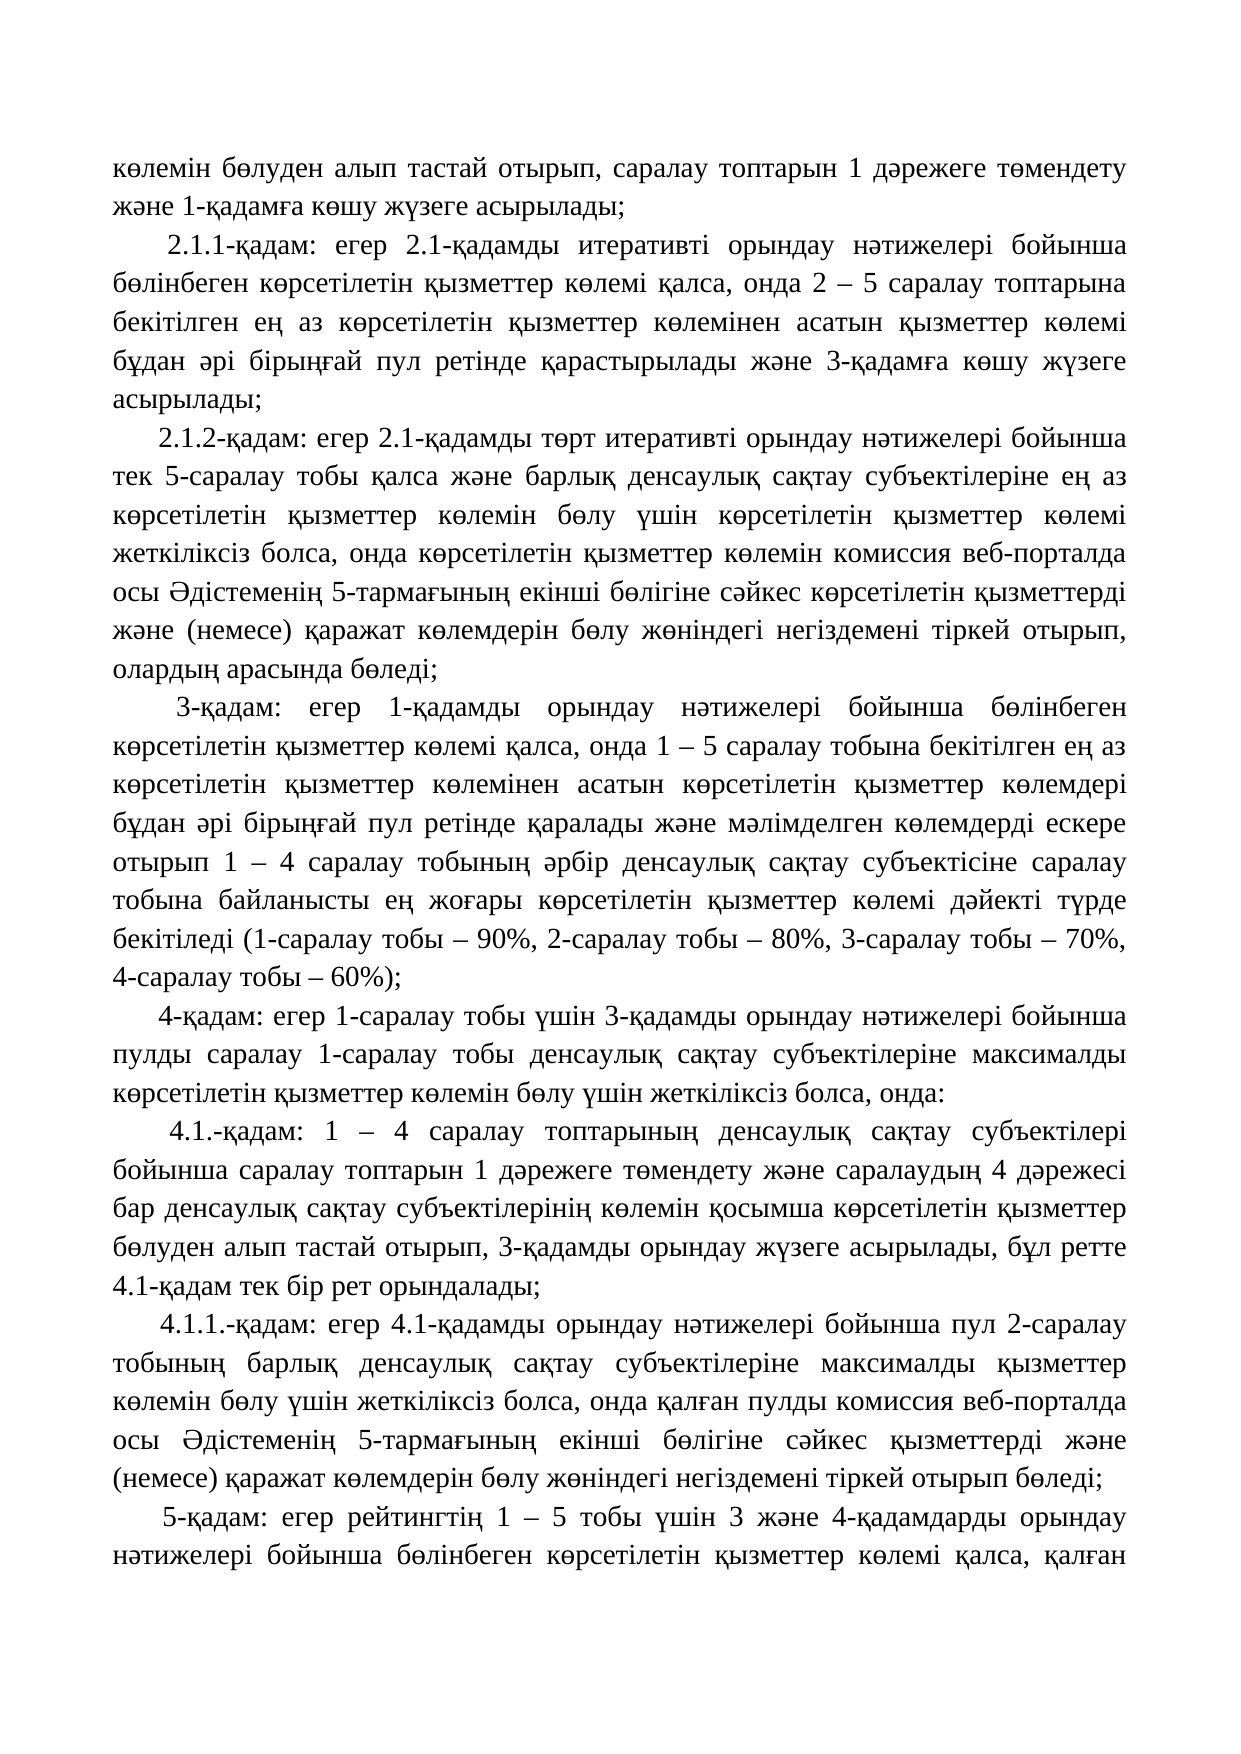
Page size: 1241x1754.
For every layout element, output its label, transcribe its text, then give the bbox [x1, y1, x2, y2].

text 4-қадам: егер 1-саралау тобы үшін 3-қадамды орындау нәтижелері бойынша пулды саралау 1-саралау тобы денсаулық сақтау субъектілеріне максималды көрсетілетін қызметтер көлемін бөлу үшін жеткіліксіз болса, онда: [112, 998, 1128, 1108]
text 4.1.1.-қадам: егер 4.1-қадамды орындау нәтижелері бойынша пул 2-саралау тобының барлық денсаулық сақтау субъектілеріне максималды қызметтер көлемін бөлу үшін жеткіліксіз болса, онда қалған пулды комиссия веб-порталда осы Әдістеменің 5-тармағының екінші бөлігіне сәйкес қызметтерді және (немесе) қаражат көлемдерін бөлу жөніндегі негіздемені тіркей отырып бөледі; [112, 1306, 1128, 1494]
text 2.1.2-қадам: егер 2.1-қадамды төрт итеративті орындау нәтижелері бойынша тек 5-саралау тобы қалса және барлық денсаулық сақтау субъектілеріне ең аз көрсетілетін қызметтер көлемін бөлу үшін көрсетілетін қызметтер көлемі жеткіліксіз болса, онда көрсетілетін қызметтер көлемін комиссия веб-порталда осы Әдістеменің 5-тармағының екінші бөлігіне сәйкес көрсетілетін қызметтерді және (немесе) қаражат көлемдерін бөлу жөніндегі негіздемені тіркей отырып, олардың арасында бөледі; [112, 420, 1128, 684]
text 3-қадам: егер 1-қадамды орындау нәтижелері бойынша бөлінбеген көрсетілетін қызметтер көлемі қалса, онда 1 – 5 саралау тобына бекітілген ең аз көрсетілетін қызметтер көлемінен асатын көрсетілетін қызметтер көлемдері бұдан әрі бірыңғай пул ретінде қаралады және мәлімделген көлемдерді ескере отырып 1 – 4 саралау тобының әрбір денсаулық сақтау субъектісіне саралау тобына байланысты ең жоғары көрсетілетін қызметтер көлемі дәйекті түрде бекітіледі (1-саралау тобы – 90%, 2-саралау тобы – 80%, 3-саралау тобы – 70%, 4-саралау тобы – 60%); [112, 689, 1128, 993]
text 2.1.1-қадам: егер 2.1-қадамды итеративті орындау нәтижелері бойынша бөлінбеген көрсетілетін қызметтер көлемі қалса, онда 2 – 5 саралау топтарына бекітілген ең аз көрсетілетін қызметтер көлемінен асатын қызметтер көлемі бұдан әрі бірыңғай пул ретінде қарастырылады және 3-қадамға көшу жүзеге асырылады; [112, 227, 1128, 415]
